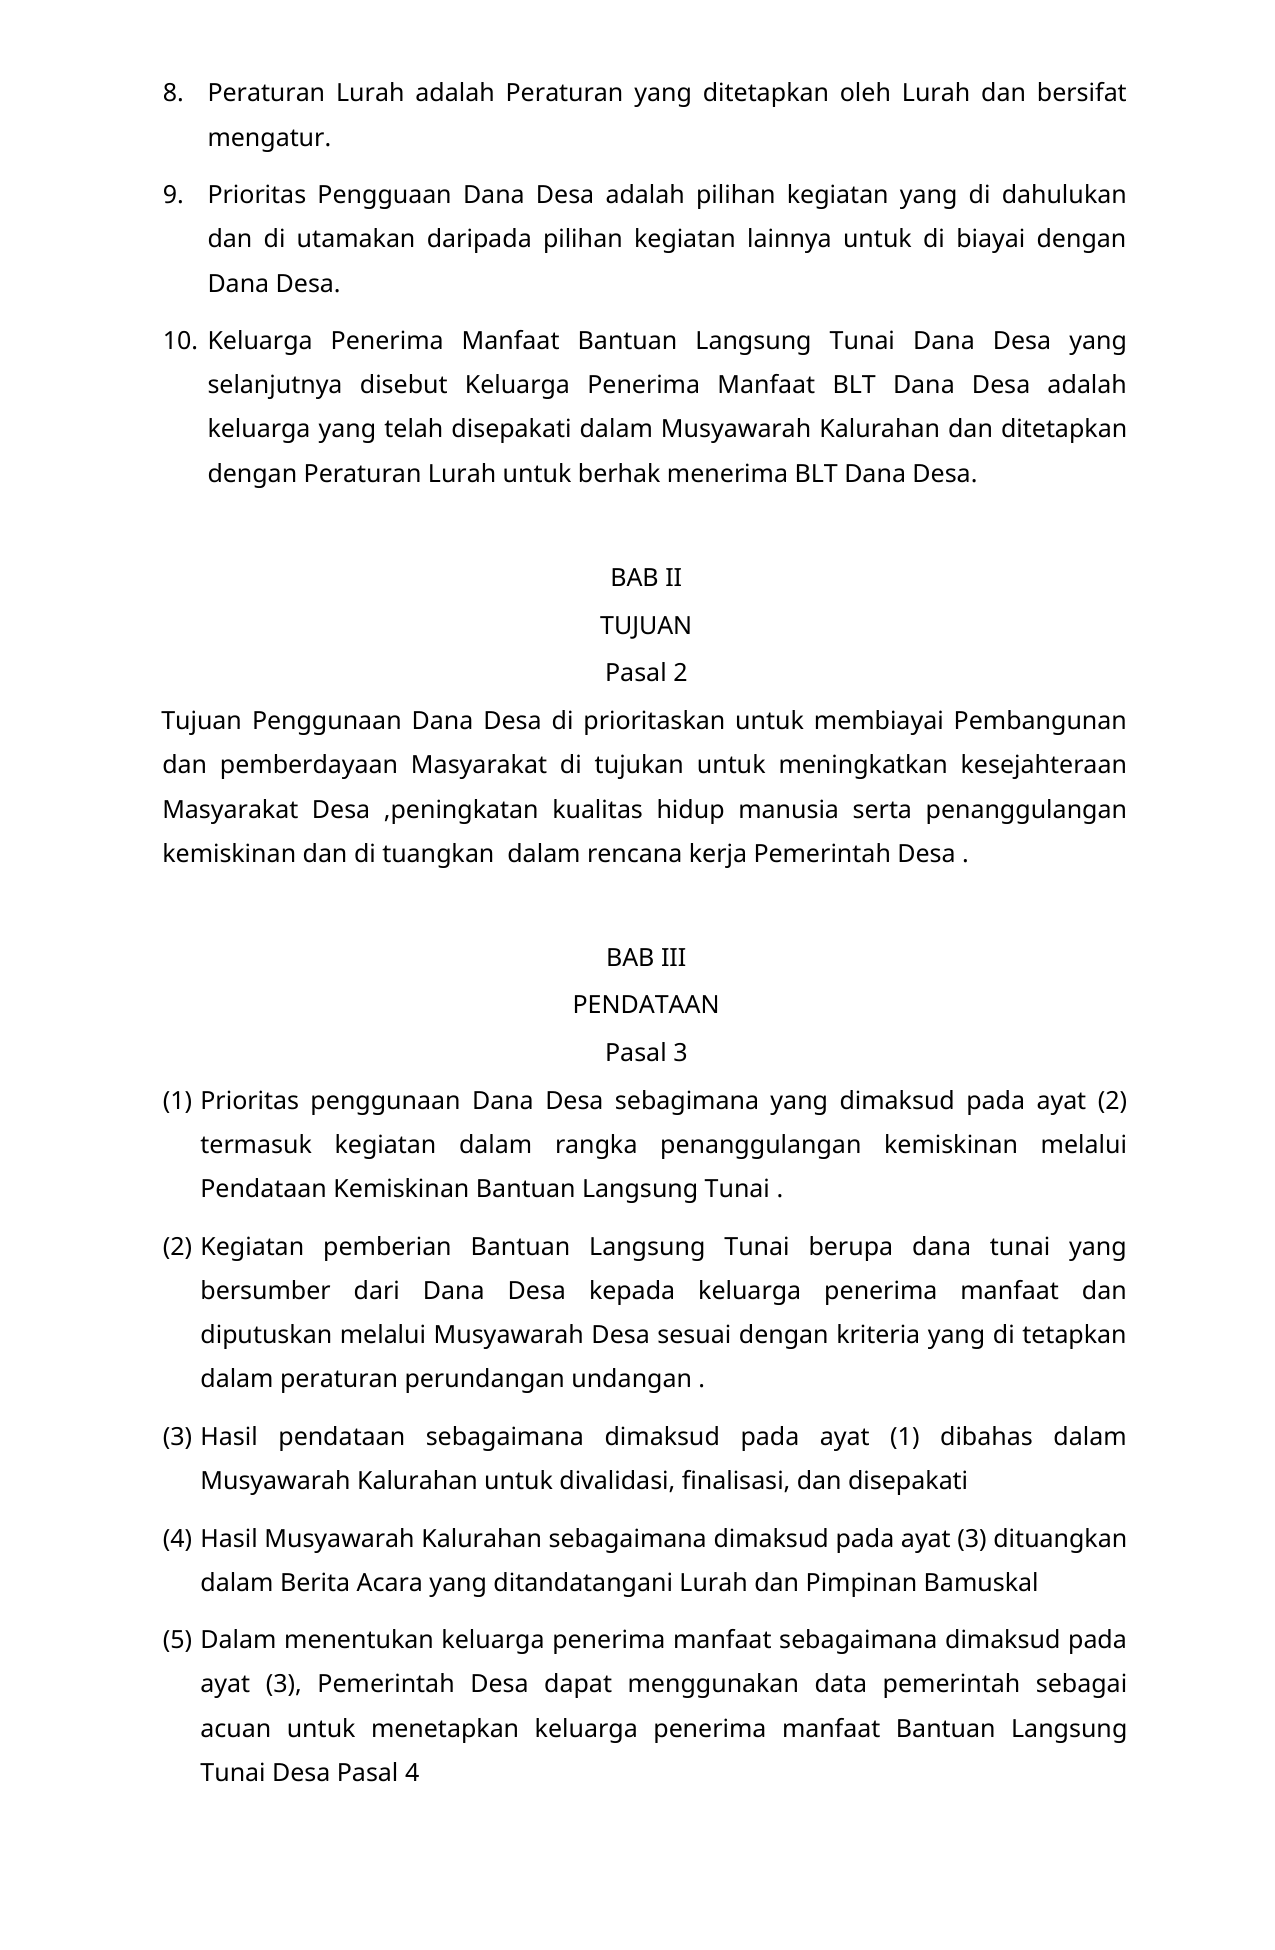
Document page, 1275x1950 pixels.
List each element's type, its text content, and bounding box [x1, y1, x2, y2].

subtitle BAB II [163, 559, 1129, 594]
list Dalam menentukan keluarga penerima manfaat sebagaimana dimaksud pada ayat (3), Pemerintah Desa dapat menggunakan data pemerintah sebagai acuan untuk menetapkan keluarga penerima manfaat Bantuan Langsung Tunai Desa Pasal 4 [163, 1622, 1128, 1789]
list Hasil Musyawarah Kalurahan sebagaimana dimaksud pada ayat (3) dituangkan dalam Berita Acara yang ditandatangani Lurah dan Pimpinan Bamuskal [163, 1520, 1128, 1598]
list Prioritas penggunaan Dana Desa sebagimana yang dimaksud pada ayat (2) termasuk kegiatan dalam rangka penanggulangan kemiskinan melalui Pendataan Kemiskinan Bantuan Langsung Tunai . [163, 1082, 1128, 1205]
subtitle PENDATAAN [163, 987, 1129, 1021]
list Hasil pendataan sebagaimana dimaksud pada ayat (1) dibahas dalam Musyawarah Kalurahan untuk divalidasi, finalisasi, dan disepakati [163, 1418, 1128, 1497]
list Prioritas Pengguaan Dana Desa adalah pilihan kegiatan yang di dahulukan dan di utamakan daripada pilihan kegiatan lainnya untuk di biayai dengan Dana Desa. [163, 177, 1128, 299]
subtitle BAB III [163, 939, 1129, 973]
subtitle Pasal 2 [163, 655, 1129, 689]
list Peraturan Lurah adalah Peraturan yang ditetapkan oleh Lurah dan bersifat mengatur. [163, 75, 1128, 153]
list Kegiatan pemberian Bantuan Langsung Tunai berupa dana tunai yang bersumber dari Dana Desa kepada keluarga penerima manfaat dan diputuskan melalui Musyawarah Desa sesuai dengan kriteria yang di tetapkan dalam peraturan perundangan undangan . [163, 1228, 1128, 1395]
subtitle TUJUAN [163, 607, 1129, 641]
text Tujuan Penggunaan Dana Desa di prioritaskan untuk membiayai Pembangunan dan pemberdayaan Masyarakat di tujukan untuk meningkatkan kesejahteraan Masyarakat Desa ,peningkatan kualitas hidup manusia serta penanggulangan kemiskinan dan di tuangkan dalam rencana kerja Pemerintah Desa . [161, 703, 1128, 869]
subtitle Pasal 3 [163, 1035, 1129, 1069]
list Keluarga Penerima Manfaat Bantuan Langsung Tunai Dana Desa yang selanjutnya disebut Keluarga Penerima Manfaat BLT Dana Desa adalah keluarga yang telah disepakati dalam Musyawarah Kalurahan dan ditetapkan dengan Peraturan Lurah untuk berhak menerima BLT Dana Desa. [163, 323, 1128, 489]
